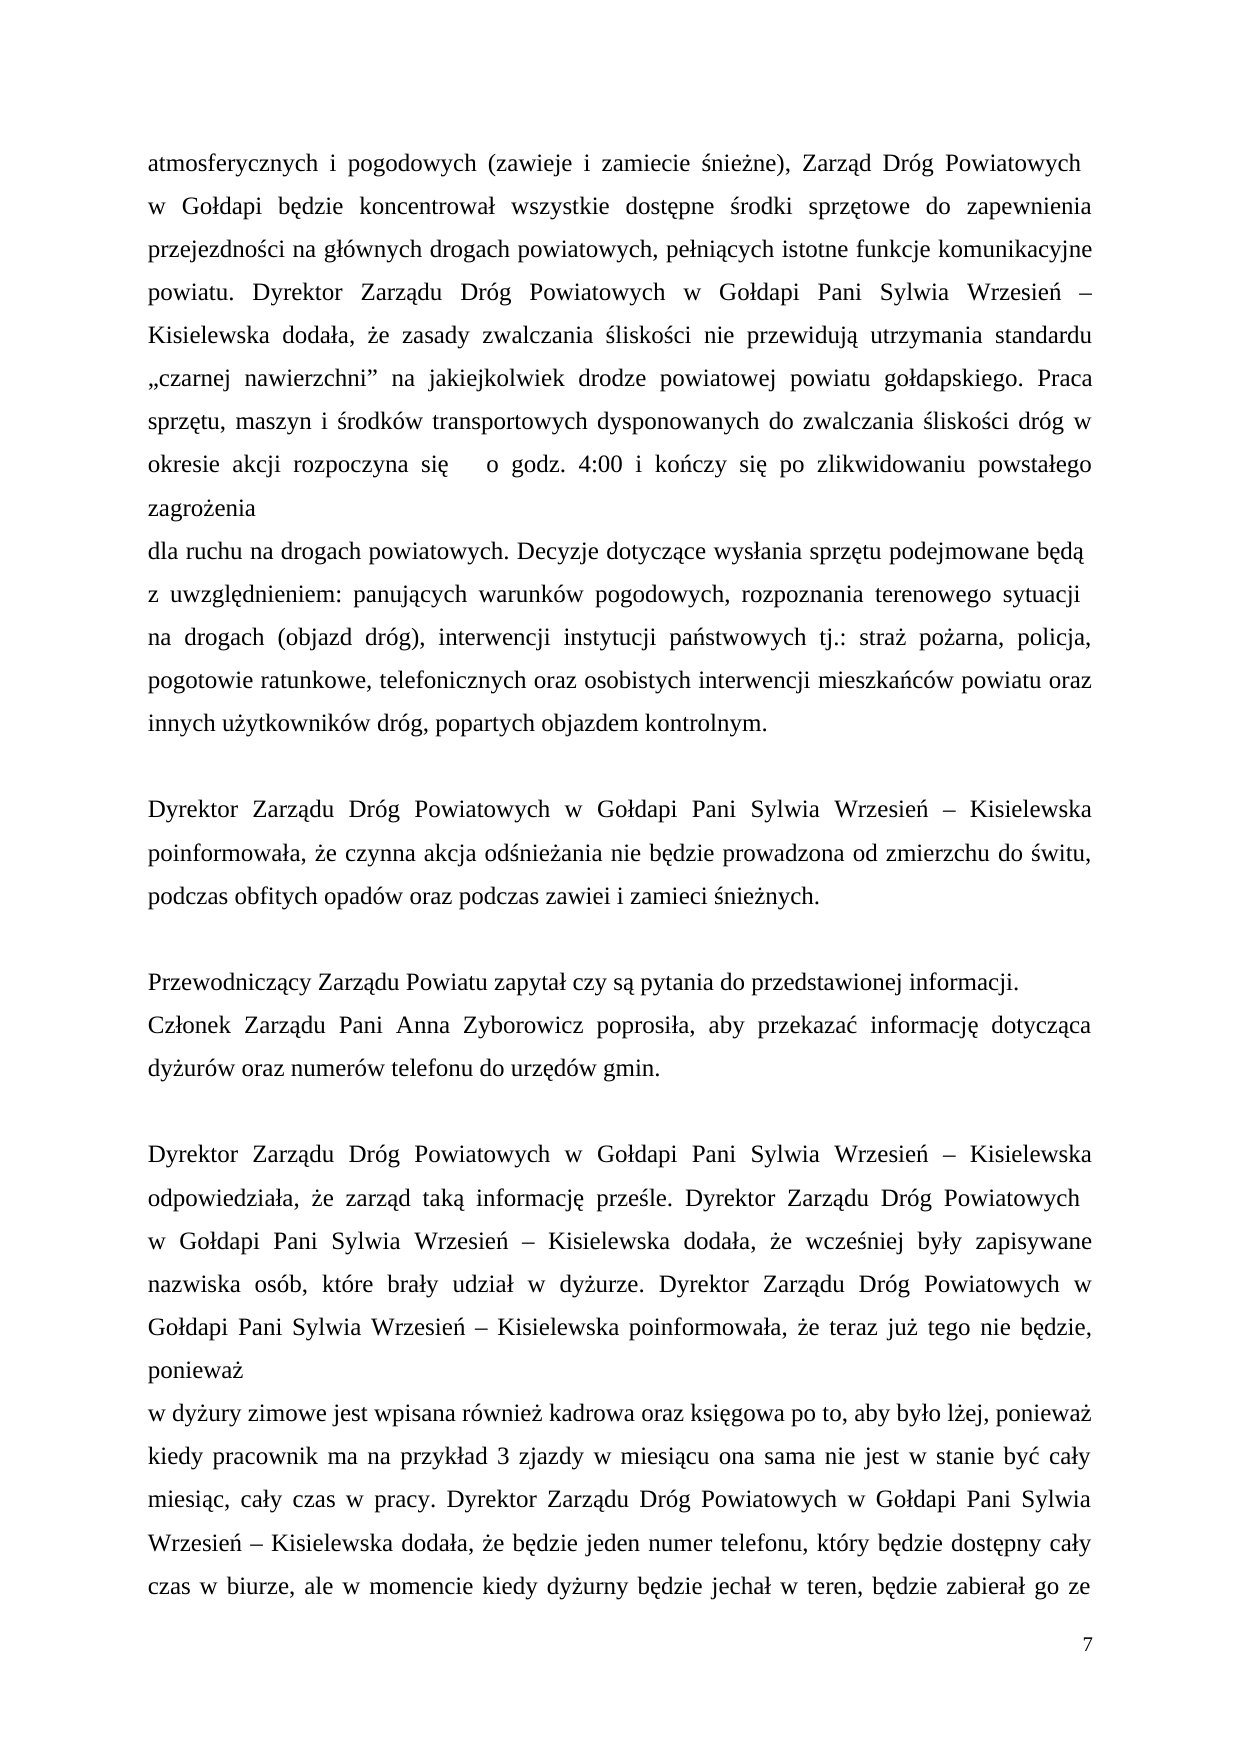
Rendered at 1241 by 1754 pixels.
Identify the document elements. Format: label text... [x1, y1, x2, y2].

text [148, 1139, 1093, 1599]
text Przewodniczący Zarządu Powiatu zapytał czy są pytania do przedstawionej informacji. [148, 967, 1093, 996]
text Członek Zarządu Pani Anna Zyborowicz poprosiła, aby przekazać informację dotycząca dyżurów oraz numerów telefonu do urzędów gmin. [148, 1010, 1093, 1082]
text Dyrektor Zarządu Dróg Powiatowych w Gołdapi Pani Sylwia Wrzesień – Kisielewska poinformowała, że czynna akcja odśnieżania nie będzie prowadzona od zmierzchu do świtu, podczas obfitych opadów oraz podczas zawiei i zamieci śnieżnych. [148, 794, 1093, 909]
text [148, 148, 1093, 737]
